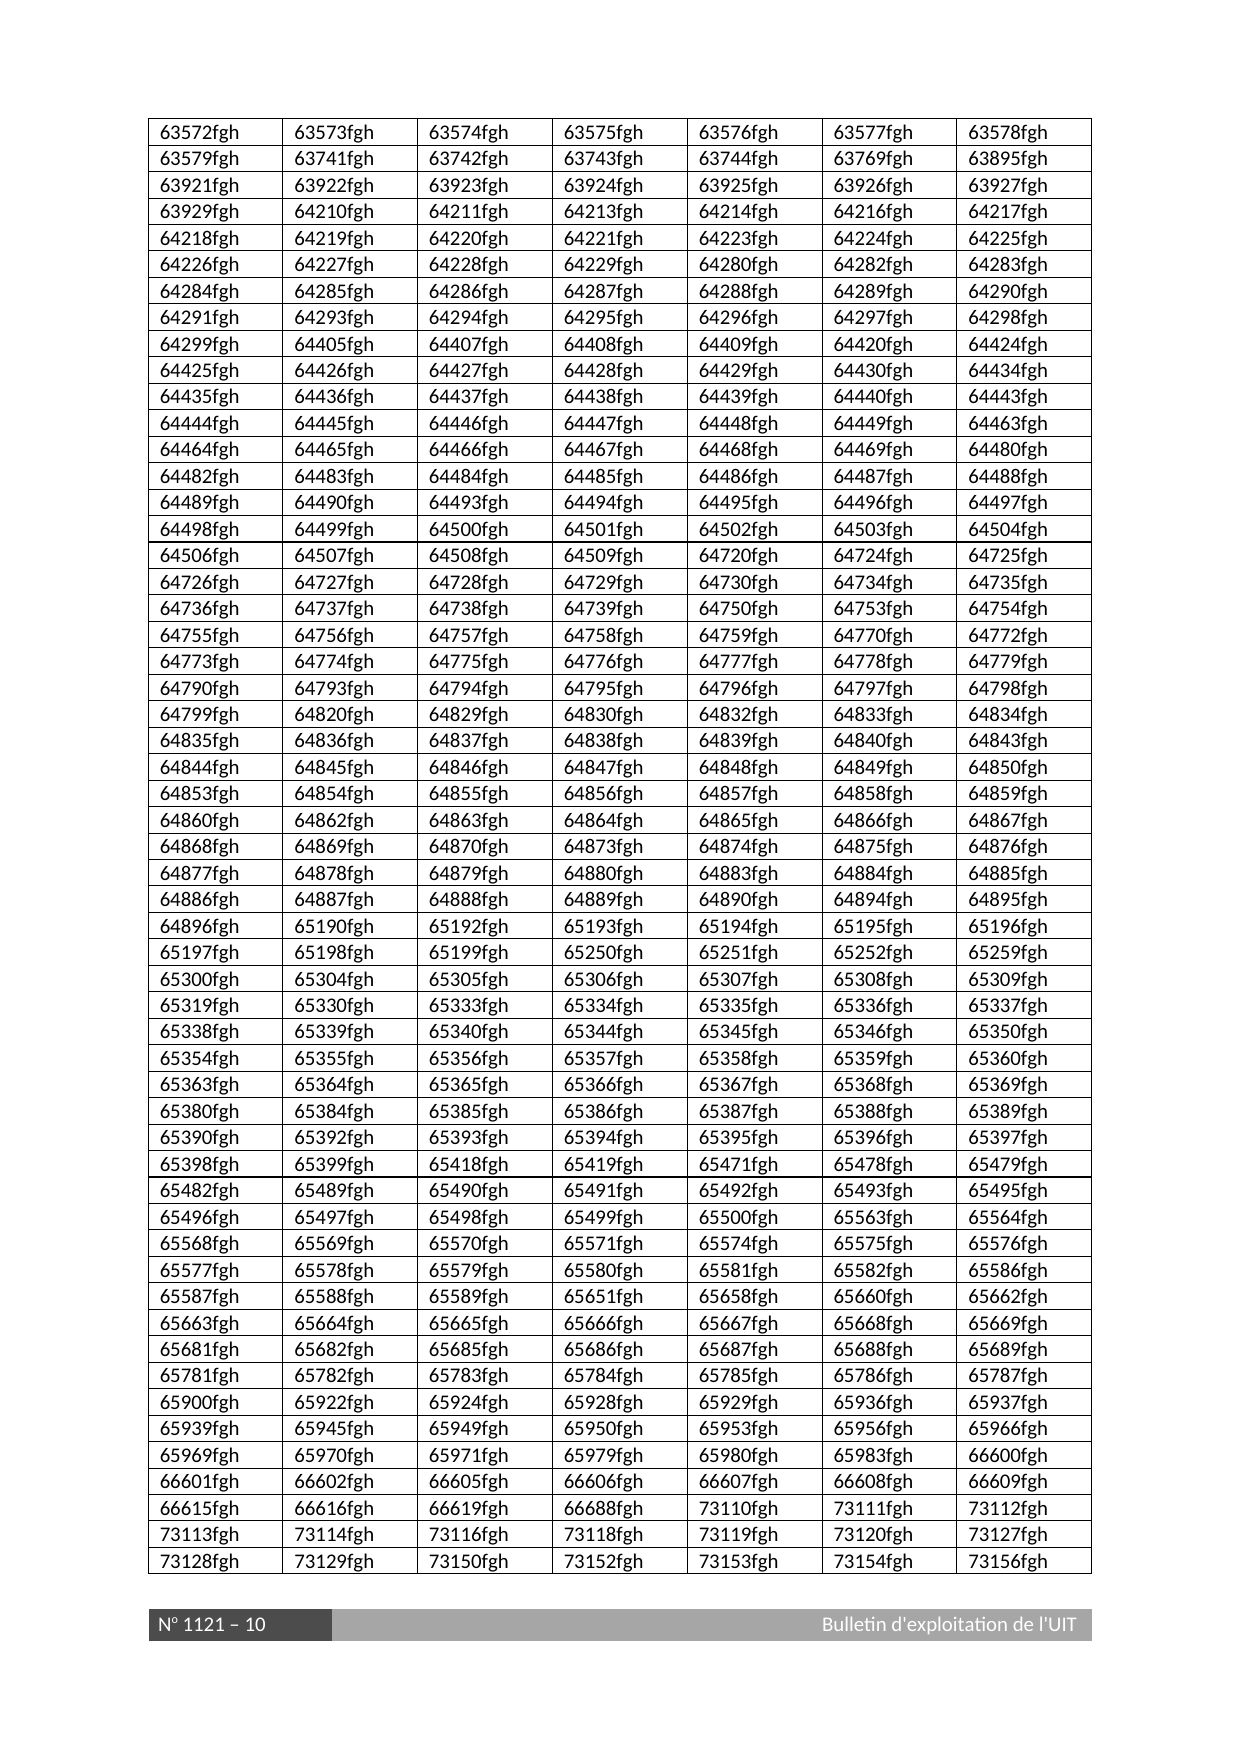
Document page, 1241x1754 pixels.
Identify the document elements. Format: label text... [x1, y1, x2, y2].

table_cell 64216fgh [823, 199, 956, 224]
table_cell 65193fgh [553, 913, 687, 938]
table_cell 65569fgh [283, 1230, 417, 1256]
table_cell 64725fgh [957, 543, 1091, 568]
table_cell 64758fgh [553, 622, 687, 647]
table_cell 64223fgh [688, 225, 822, 250]
table_cell 64836fgh [283, 728, 417, 753]
table_cell 73112fgh [957, 1495, 1091, 1520]
table_cell 63922fgh [283, 172, 417, 197]
table_cell 64489fgh [149, 490, 282, 515]
table_cell 64490fgh [283, 490, 417, 515]
table_cell 64838fgh [553, 728, 687, 753]
table_cell 63574fgh [418, 119, 552, 144]
table_cell 64211fgh [418, 199, 552, 224]
table_cell 65350fgh [957, 1019, 1091, 1044]
table_cell 65966fgh [957, 1416, 1091, 1441]
table_cell 65575fgh [823, 1230, 956, 1256]
table_cell 73111fgh [823, 1495, 956, 1520]
table_cell 64849fgh [823, 754, 956, 779]
table_cell 64837fgh [418, 728, 552, 753]
table_cell 64770fgh [823, 622, 956, 647]
table_cell 66601fgh [149, 1469, 282, 1494]
table_cell 64775fgh [418, 648, 552, 674]
table_cell 64857fgh [688, 781, 822, 806]
table_cell 65198fgh [283, 939, 417, 965]
table_cell 63926fgh [823, 172, 956, 197]
table_cell 65196fgh [957, 913, 1091, 938]
table_cell 64503fgh [823, 516, 956, 541]
table_cell 65658fgh [688, 1283, 822, 1309]
table_cell 65682fgh [283, 1336, 417, 1362]
table_cell 73119fgh [688, 1521, 822, 1547]
table_cell 64835fgh [149, 728, 282, 753]
table_cell 64757fgh [418, 622, 552, 647]
table_cell 64409fgh [688, 331, 822, 356]
table_cell 64886fgh [149, 886, 282, 912]
table_cell 64860fgh [149, 807, 282, 832]
table_cell 64778fgh [823, 648, 956, 674]
table_cell 64829fgh [418, 701, 552, 727]
table_cell 64856fgh [553, 781, 687, 806]
table_cell 64855fgh [418, 781, 552, 806]
table_cell 65393fgh [418, 1125, 552, 1150]
table_cell 64500fgh [418, 516, 552, 541]
table_cell 64847fgh [553, 754, 687, 779]
table_cell 65587fgh [149, 1283, 282, 1309]
table_cell 64793fgh [283, 675, 417, 700]
table_cell 65359fgh [823, 1045, 956, 1071]
table_cell 64880fgh [553, 860, 687, 885]
table_cell 66619fgh [418, 1495, 552, 1520]
table_cell 65489fgh [283, 1178, 417, 1203]
table_cell 64467fgh [553, 437, 687, 462]
table_cell 64434fgh [957, 357, 1091, 383]
table_cell 64867fgh [957, 807, 1091, 832]
table_cell 64756fgh [283, 622, 417, 647]
table_cell 65900fgh [149, 1389, 282, 1414]
table_cell 65950fgh [553, 1416, 687, 1441]
table_cell 64859fgh [957, 781, 1091, 806]
table_cell 65192fgh [418, 913, 552, 938]
table_cell 64427fgh [418, 357, 552, 383]
table_cell 65252fgh [823, 939, 956, 965]
table_cell 64753fgh [823, 595, 956, 621]
table_cell 64437fgh [418, 384, 552, 409]
table_cell 64772fgh [957, 622, 1091, 647]
table_cell 65338fgh [149, 1019, 282, 1044]
table_cell 73113fgh [149, 1521, 282, 1547]
table_cell 65681fgh [149, 1336, 282, 1362]
table_cell 73110fgh [688, 1495, 822, 1520]
table_cell 65397fgh [957, 1125, 1091, 1150]
table_cell 65309fgh [957, 966, 1091, 991]
table_cell 65665fgh [418, 1310, 552, 1335]
table_cell 65669fgh [957, 1310, 1091, 1335]
table_cell 64889fgh [553, 886, 687, 912]
table_cell 65668fgh [823, 1310, 956, 1335]
table_cell 65304fgh [283, 966, 417, 991]
table_cell 64297fgh [823, 304, 956, 330]
table_cell 64227fgh [283, 251, 417, 277]
table_cell 64884fgh [823, 860, 956, 885]
table_cell 65953fgh [688, 1416, 822, 1441]
table_cell 64448fgh [688, 410, 822, 436]
table_cell 64888fgh [418, 886, 552, 912]
table_cell 65385fgh [418, 1098, 552, 1123]
table_cell 64737fgh [283, 595, 417, 621]
table_cell 64494fgh [553, 490, 687, 515]
table_cell 73152fgh [553, 1548, 687, 1573]
table_cell 73120fgh [823, 1521, 956, 1547]
table_cell 65580fgh [553, 1257, 687, 1282]
table_cell 65259fgh [957, 939, 1091, 965]
table_cell 65392fgh [283, 1125, 417, 1150]
table_cell 64750fgh [688, 595, 822, 621]
table_cell 64830fgh [553, 701, 687, 727]
table_cell 64776fgh [553, 648, 687, 674]
table_cell 66616fgh [283, 1495, 417, 1520]
table_cell 63742fgh [418, 146, 552, 171]
table_cell 64447fgh [553, 410, 687, 436]
table_cell 65345fgh [688, 1019, 822, 1044]
table_cell 64796fgh [688, 675, 822, 700]
table_cell 64833fgh [823, 701, 956, 727]
table_cell 63929fgh [149, 199, 282, 224]
table_cell 64440fgh [823, 384, 956, 409]
table_cell 64424fgh [957, 331, 1091, 356]
table_cell 65588fgh [283, 1283, 417, 1309]
table_cell 65482fgh [149, 1178, 282, 1203]
table_cell 63924fgh [553, 172, 687, 197]
table_cell 64896fgh [149, 913, 282, 938]
table_cell 64870fgh [418, 834, 552, 859]
table_cell 64850fgh [957, 754, 1091, 779]
table_cell 63923fgh [418, 172, 552, 197]
table_cell 65380fgh [149, 1098, 282, 1123]
table_cell 64774fgh [283, 648, 417, 674]
table_cell 64735fgh [957, 569, 1091, 594]
table_cell 64507fgh [283, 543, 417, 568]
table_cell 64754fgh [957, 595, 1091, 621]
table_cell 63577fgh [823, 119, 956, 144]
table_cell 73128fgh [149, 1548, 282, 1573]
table_cell 65956fgh [823, 1416, 956, 1441]
table_cell 64429fgh [688, 357, 822, 383]
table_cell 65346fgh [823, 1019, 956, 1044]
table_cell 64224fgh [823, 225, 956, 250]
table_cell 64863fgh [418, 807, 552, 832]
table_cell 64298fgh [957, 304, 1091, 330]
table_cell 65490fgh [418, 1178, 552, 1203]
table_cell 64469fgh [823, 437, 956, 462]
table_cell 64499fgh [283, 516, 417, 541]
table_cell 64798fgh [957, 675, 1091, 700]
table_cell 64890fgh [688, 886, 822, 912]
table_cell 65335fgh [688, 992, 822, 1018]
table_cell 65479fgh [957, 1151, 1091, 1176]
table_cell 64219fgh [283, 225, 417, 250]
table_cell 64220fgh [418, 225, 552, 250]
table_cell 65360fgh [957, 1045, 1091, 1071]
table_cell 64465fgh [283, 437, 417, 462]
table_cell 64873fgh [553, 834, 687, 859]
table_cell 64213fgh [553, 199, 687, 224]
table_cell 64290fgh [957, 278, 1091, 303]
table_cell 65980fgh [688, 1442, 822, 1467]
table_cell 65660fgh [823, 1283, 956, 1309]
table_cell 65589fgh [418, 1283, 552, 1309]
table_cell 65333fgh [418, 992, 552, 1018]
table_cell 64486fgh [688, 463, 822, 488]
table_cell 65389fgh [957, 1098, 1091, 1123]
table_cell 64496fgh [823, 490, 956, 515]
table_cell 65782fgh [283, 1363, 417, 1388]
table_cell 64430fgh [823, 357, 956, 383]
table_cell 63769fgh [823, 146, 956, 171]
table_cell 64726fgh [149, 569, 282, 594]
table_cell 64739fgh [553, 595, 687, 621]
table_cell 65937fgh [957, 1389, 1091, 1414]
table_cell 65586fgh [957, 1257, 1091, 1282]
table_cell 65197fgh [149, 939, 282, 965]
table_cell 65783fgh [418, 1363, 552, 1388]
table_cell 65949fgh [418, 1416, 552, 1441]
table_cell 65664fgh [283, 1310, 417, 1335]
table_cell 65939fgh [149, 1416, 282, 1441]
table_cell 66606fgh [553, 1469, 687, 1494]
table_cell 66605fgh [418, 1469, 552, 1494]
table_cell 65300fgh [149, 966, 282, 991]
table_cell 63925fgh [688, 172, 822, 197]
table_cell 64846fgh [418, 754, 552, 779]
table_cell 64483fgh [283, 463, 417, 488]
table_cell 66600fgh [957, 1442, 1091, 1467]
table_cell 64407fgh [418, 331, 552, 356]
table_cell 64438fgh [553, 384, 687, 409]
table_cell 64874fgh [688, 834, 822, 859]
table_cell 65581fgh [688, 1257, 822, 1282]
table_cell 64286fgh [418, 278, 552, 303]
table_cell 64284fgh [149, 278, 282, 303]
table_cell 64283fgh [957, 251, 1091, 277]
table_cell 64428fgh [553, 357, 687, 383]
table_cell 64285fgh [283, 278, 417, 303]
table_cell 63576fgh [688, 119, 822, 144]
table_cell 64464fgh [149, 437, 282, 462]
table_cell 64226fgh [149, 251, 282, 277]
table_cell 64730fgh [688, 569, 822, 594]
table_cell 65305fgh [418, 966, 552, 991]
table_cell 65491fgh [553, 1178, 687, 1203]
table_cell 65576fgh [957, 1230, 1091, 1256]
table_cell 65785fgh [688, 1363, 822, 1388]
table_cell 64883fgh [688, 860, 822, 885]
table_cell 73114fgh [283, 1521, 417, 1547]
table_cell 64463fgh [957, 410, 1091, 436]
table_cell 64820fgh [283, 701, 417, 727]
table_cell 63578fgh [957, 119, 1091, 144]
table_cell 64840fgh [823, 728, 956, 753]
table_cell 65336fgh [823, 992, 956, 1018]
table_cell 64727fgh [283, 569, 417, 594]
table_cell 65368fgh [823, 1072, 956, 1097]
table_cell 65667fgh [688, 1310, 822, 1335]
table_cell 64466fgh [418, 437, 552, 462]
table_cell 64282fgh [823, 251, 956, 277]
table_cell 64734fgh [823, 569, 956, 594]
table_cell 73150fgh [418, 1548, 552, 1573]
table_cell 66608fgh [823, 1469, 956, 1494]
table_cell 65983fgh [823, 1442, 956, 1467]
table_cell 65492fgh [688, 1178, 822, 1203]
table_cell 64436fgh [283, 384, 417, 409]
table_cell 64759fgh [688, 622, 822, 647]
table_cell 64508fgh [418, 543, 552, 568]
table_cell 65970fgh [283, 1442, 417, 1467]
table_cell 64485fgh [553, 463, 687, 488]
table_cell 65781fgh [149, 1363, 282, 1388]
table_cell 64444fgh [149, 410, 282, 436]
table_cell 65358fgh [688, 1045, 822, 1071]
table_cell 65366fgh [553, 1072, 687, 1097]
table_cell 64497fgh [957, 490, 1091, 515]
table_cell 64858fgh [823, 781, 956, 806]
table_cell 64797fgh [823, 675, 956, 700]
table_cell 64862fgh [283, 807, 417, 832]
table_cell 65686fgh [553, 1336, 687, 1362]
table_cell 73116fgh [418, 1521, 552, 1547]
table_cell 65199fgh [418, 939, 552, 965]
table_cell 65787fgh [957, 1363, 1091, 1388]
table_cell 64293fgh [283, 304, 417, 330]
table_cell 64848fgh [688, 754, 822, 779]
table_cell 64445fgh [283, 410, 417, 436]
table_cell 64287fgh [553, 278, 687, 303]
table_cell 65367fgh [688, 1072, 822, 1097]
table_cell 65190fgh [283, 913, 417, 938]
table_cell 64869fgh [283, 834, 417, 859]
table_cell 65663fgh [149, 1310, 282, 1335]
table_cell 64280fgh [688, 251, 822, 277]
table_cell 65577fgh [149, 1257, 282, 1282]
table_cell 65979fgh [553, 1442, 687, 1467]
table_cell 65334fgh [553, 992, 687, 1018]
table_cell 63744fgh [688, 146, 822, 171]
table_cell 64439fgh [688, 384, 822, 409]
table_cell 65388fgh [823, 1098, 956, 1123]
table_cell 64720fgh [688, 543, 822, 568]
table_cell 73127fgh [957, 1521, 1091, 1547]
table_cell 65399fgh [283, 1151, 417, 1176]
table_cell 65330fgh [283, 992, 417, 1018]
table_cell 64839fgh [688, 728, 822, 753]
table_cell 65340fgh [418, 1019, 552, 1044]
table_cell 64875fgh [823, 834, 956, 859]
table_cell 65685fgh [418, 1336, 552, 1362]
table_cell 64210fgh [283, 199, 417, 224]
table_cell 65563fgh [823, 1204, 956, 1229]
table_cell 64779fgh [957, 648, 1091, 674]
table_cell 65786fgh [823, 1363, 956, 1388]
table_cell 65578fgh [283, 1257, 417, 1282]
table_cell 64420fgh [823, 331, 956, 356]
table_cell 65929fgh [688, 1389, 822, 1414]
table_cell 65651fgh [553, 1283, 687, 1309]
table_cell 64214fgh [688, 199, 822, 224]
table_cell 64498fgh [149, 516, 282, 541]
table_cell 64426fgh [283, 357, 417, 383]
table_cell 65568fgh [149, 1230, 282, 1256]
table_cell 65570fgh [418, 1230, 552, 1256]
table_cell 63579fgh [149, 146, 282, 171]
table_cell 65582fgh [823, 1257, 956, 1282]
table_cell 64795fgh [553, 675, 687, 700]
table_cell 65662fgh [957, 1283, 1091, 1309]
table_cell 65564fgh [957, 1204, 1091, 1229]
table_cell 64834fgh [957, 701, 1091, 727]
table_cell 65365fgh [418, 1072, 552, 1097]
table_cell 64446fgh [418, 410, 552, 436]
table_cell 64482fgh [149, 463, 282, 488]
table_cell 66602fgh [283, 1469, 417, 1494]
table_cell 64296fgh [688, 304, 822, 330]
table_cell 65571fgh [553, 1230, 687, 1256]
table_cell 65924fgh [418, 1389, 552, 1414]
table_cell 63741fgh [283, 146, 417, 171]
table_cell 65689fgh [957, 1336, 1091, 1362]
table_cell 64879fgh [418, 860, 552, 885]
table_cell 64729fgh [553, 569, 687, 594]
table_cell 65363fgh [149, 1072, 282, 1097]
table_cell 65398fgh [149, 1151, 282, 1176]
table_cell 64468fgh [688, 437, 822, 462]
table_cell 65250fgh [553, 939, 687, 965]
table_cell 65928fgh [553, 1389, 687, 1414]
table_cell 64843fgh [957, 728, 1091, 753]
table_cell 64217fgh [957, 199, 1091, 224]
table_cell 64877fgh [149, 860, 282, 885]
table_cell 64493fgh [418, 490, 552, 515]
table_cell 65969fgh [149, 1442, 282, 1467]
table_cell 65357fgh [553, 1045, 687, 1071]
table_cell 64495fgh [688, 490, 822, 515]
table_cell 65364fgh [283, 1072, 417, 1097]
table_cell 65339fgh [283, 1019, 417, 1044]
table_cell 65784fgh [553, 1363, 687, 1388]
table_cell 63743fgh [553, 146, 687, 171]
table_cell 64425fgh [149, 357, 282, 383]
table_cell 65354fgh [149, 1045, 282, 1071]
table_cell 64299fgh [149, 331, 282, 356]
table_cell 65384fgh [283, 1098, 417, 1123]
table_cell 64502fgh [688, 516, 822, 541]
table_cell 65499fgh [553, 1204, 687, 1229]
table_cell 65308fgh [823, 966, 956, 991]
table_cell 64488fgh [957, 463, 1091, 488]
table_cell 65394fgh [553, 1125, 687, 1150]
table_cell 64845fgh [283, 754, 417, 779]
table_cell 65419fgh [553, 1151, 687, 1176]
table_cell 64755fgh [149, 622, 282, 647]
table_cell 64794fgh [418, 675, 552, 700]
table_cell 73154fgh [823, 1548, 956, 1573]
table_cell 65936fgh [823, 1389, 956, 1414]
table_cell 64228fgh [418, 251, 552, 277]
table_cell 64894fgh [823, 886, 956, 912]
table_cell 65355fgh [283, 1045, 417, 1071]
table_cell 66607fgh [688, 1469, 822, 1494]
table_cell 63927fgh [957, 172, 1091, 197]
table_cell 64868fgh [149, 834, 282, 859]
table_cell 65493fgh [823, 1178, 956, 1203]
table_cell 65496fgh [149, 1204, 282, 1229]
table_cell 65666fgh [553, 1310, 687, 1335]
table_cell 65319fgh [149, 992, 282, 1018]
table_cell 64487fgh [823, 463, 956, 488]
table_cell 65307fgh [688, 966, 822, 991]
table_cell 64878fgh [283, 860, 417, 885]
table_cell 65195fgh [823, 913, 956, 938]
table_cell 64289fgh [823, 278, 956, 303]
table_cell 65306fgh [553, 966, 687, 991]
table_cell 64773fgh [149, 648, 282, 674]
table_cell 65387fgh [688, 1098, 822, 1123]
table_cell 65194fgh [688, 913, 822, 938]
table_cell 64509fgh [553, 543, 687, 568]
table_cell 64225fgh [957, 225, 1091, 250]
table_cell 64405fgh [283, 331, 417, 356]
table_cell 65418fgh [418, 1151, 552, 1176]
table_cell 64885fgh [957, 860, 1091, 885]
table_cell 64295fgh [553, 304, 687, 330]
table_cell 64866fgh [823, 807, 956, 832]
table_cell 64288fgh [688, 278, 822, 303]
table_cell 64799fgh [149, 701, 282, 727]
table_cell 64790fgh [149, 675, 282, 700]
table_cell 64435fgh [149, 384, 282, 409]
table_cell 64876fgh [957, 834, 1091, 859]
table_cell 65390fgh [149, 1125, 282, 1150]
table_cell 65574fgh [688, 1230, 822, 1256]
table_cell 64229fgh [553, 251, 687, 277]
table_cell 64291fgh [149, 304, 282, 330]
table_cell 73153fgh [688, 1548, 822, 1573]
table_cell 64294fgh [418, 304, 552, 330]
table_cell 65395fgh [688, 1125, 822, 1150]
table_cell 64504fgh [957, 516, 1091, 541]
table_cell 64844fgh [149, 754, 282, 779]
table_cell 63895fgh [957, 146, 1091, 171]
table_cell 63575fgh [553, 119, 687, 144]
table_cell 63921fgh [149, 172, 282, 197]
table_cell 65687fgh [688, 1336, 822, 1362]
table_cell 73118fgh [553, 1521, 687, 1547]
table_cell 66688fgh [553, 1495, 687, 1520]
table_cell 64724fgh [823, 543, 956, 568]
table_cell 64864fgh [553, 807, 687, 832]
table_cell 65478fgh [823, 1151, 956, 1176]
table_cell 64443fgh [957, 384, 1091, 409]
table_cell 64853fgh [149, 781, 282, 806]
table_cell 64506fgh [149, 543, 282, 568]
table_cell 64895fgh [957, 886, 1091, 912]
table_cell 65497fgh [283, 1204, 417, 1229]
table_cell 66609fgh [957, 1469, 1091, 1494]
table_cell 64777fgh [688, 648, 822, 674]
table_cell 65396fgh [823, 1125, 956, 1150]
table_cell 65356fgh [418, 1045, 552, 1071]
table_cell 65471fgh [688, 1151, 822, 1176]
table_cell 64738fgh [418, 595, 552, 621]
table_cell 65344fgh [553, 1019, 687, 1044]
table_cell 65495fgh [957, 1178, 1091, 1203]
table_cell 64218fgh [149, 225, 282, 250]
table_cell 64408fgh [553, 331, 687, 356]
table_cell 65945fgh [283, 1416, 417, 1441]
table_cell 64449fgh [823, 410, 956, 436]
table_cell 63573fgh [283, 119, 417, 144]
table_cell 64501fgh [553, 516, 687, 541]
table_cell 64854fgh [283, 781, 417, 806]
table_cell 65337fgh [957, 992, 1091, 1018]
table_cell 64865fgh [688, 807, 822, 832]
table_cell 64221fgh [553, 225, 687, 250]
table_cell 64832fgh [688, 701, 822, 727]
table_cell 65386fgh [553, 1098, 687, 1123]
table_cell 65579fgh [418, 1257, 552, 1282]
table_cell 65251fgh [688, 939, 822, 965]
table_cell 65369fgh [957, 1072, 1091, 1097]
table_cell 73129fgh [283, 1548, 417, 1573]
table_cell 66615fgh [149, 1495, 282, 1520]
table_cell 65500fgh [688, 1204, 822, 1229]
table_cell 64480fgh [957, 437, 1091, 462]
table_cell 65922fgh [283, 1389, 417, 1414]
table_cell 64484fgh [418, 463, 552, 488]
table_cell 73156fgh [957, 1548, 1091, 1573]
table_cell 64728fgh [418, 569, 552, 594]
table_cell 65688fgh [823, 1336, 956, 1362]
table_cell 65971fgh [418, 1442, 552, 1467]
table_cell 63572fgh [149, 119, 282, 144]
table_cell 64887fgh [283, 886, 417, 912]
table_cell 64736fgh [149, 595, 282, 621]
table_cell 65498fgh [418, 1204, 552, 1229]
